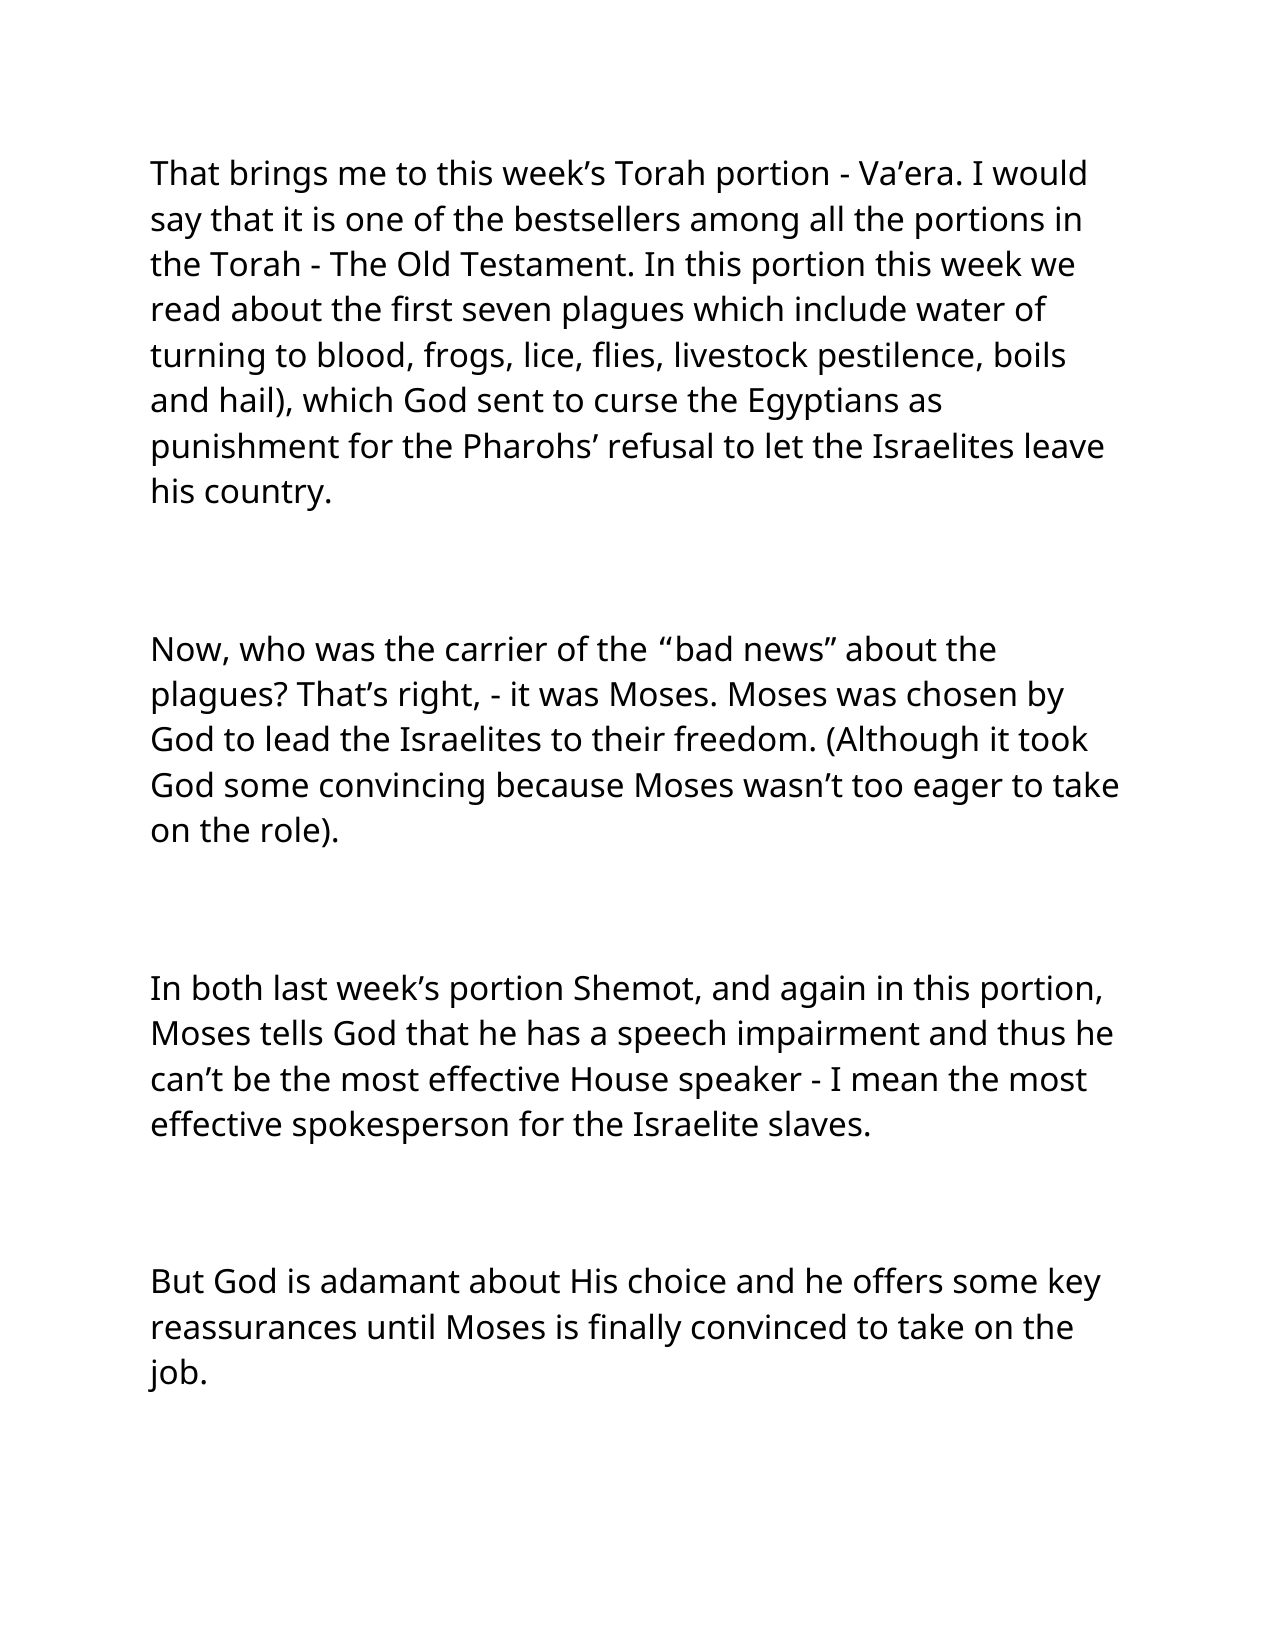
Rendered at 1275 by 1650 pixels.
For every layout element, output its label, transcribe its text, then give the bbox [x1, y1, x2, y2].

text But God is adamant about His choice and he offers some key reassurances until Moses is finally convinced to take on the job. [150, 1258, 1125, 1394]
text That brings me to this week’s Torah portion - Va’era. I would say that it is one of the bestsellers among all the portions in the Torah - The Old Testament. In this portion this week we read about the first seven plagues which include water of turning to blood, frogs, lice, flies, livestock pestilence, boils and hail), which God sent to curse the Egyptians as punishment for the Pharohs’ refusal to let the Israelites leave his country. [150, 150, 1125, 513]
text Now, who was the carrier of the “bad news” about the plagues? That’s right, - it was Moses. Moses was chosen by God to lead the Israelites to their freedom. (Although it took God some convincing because Moses wasn’t too eager to take on the role). [150, 625, 1125, 852]
text In both last week’s portion Shemot, and again in this portion, Moses tells God that he has a speech impairment and thus he can’t be the most effective House speaker - I mean the most effective spokesperson for the Israelite slaves. [150, 964, 1125, 1146]
